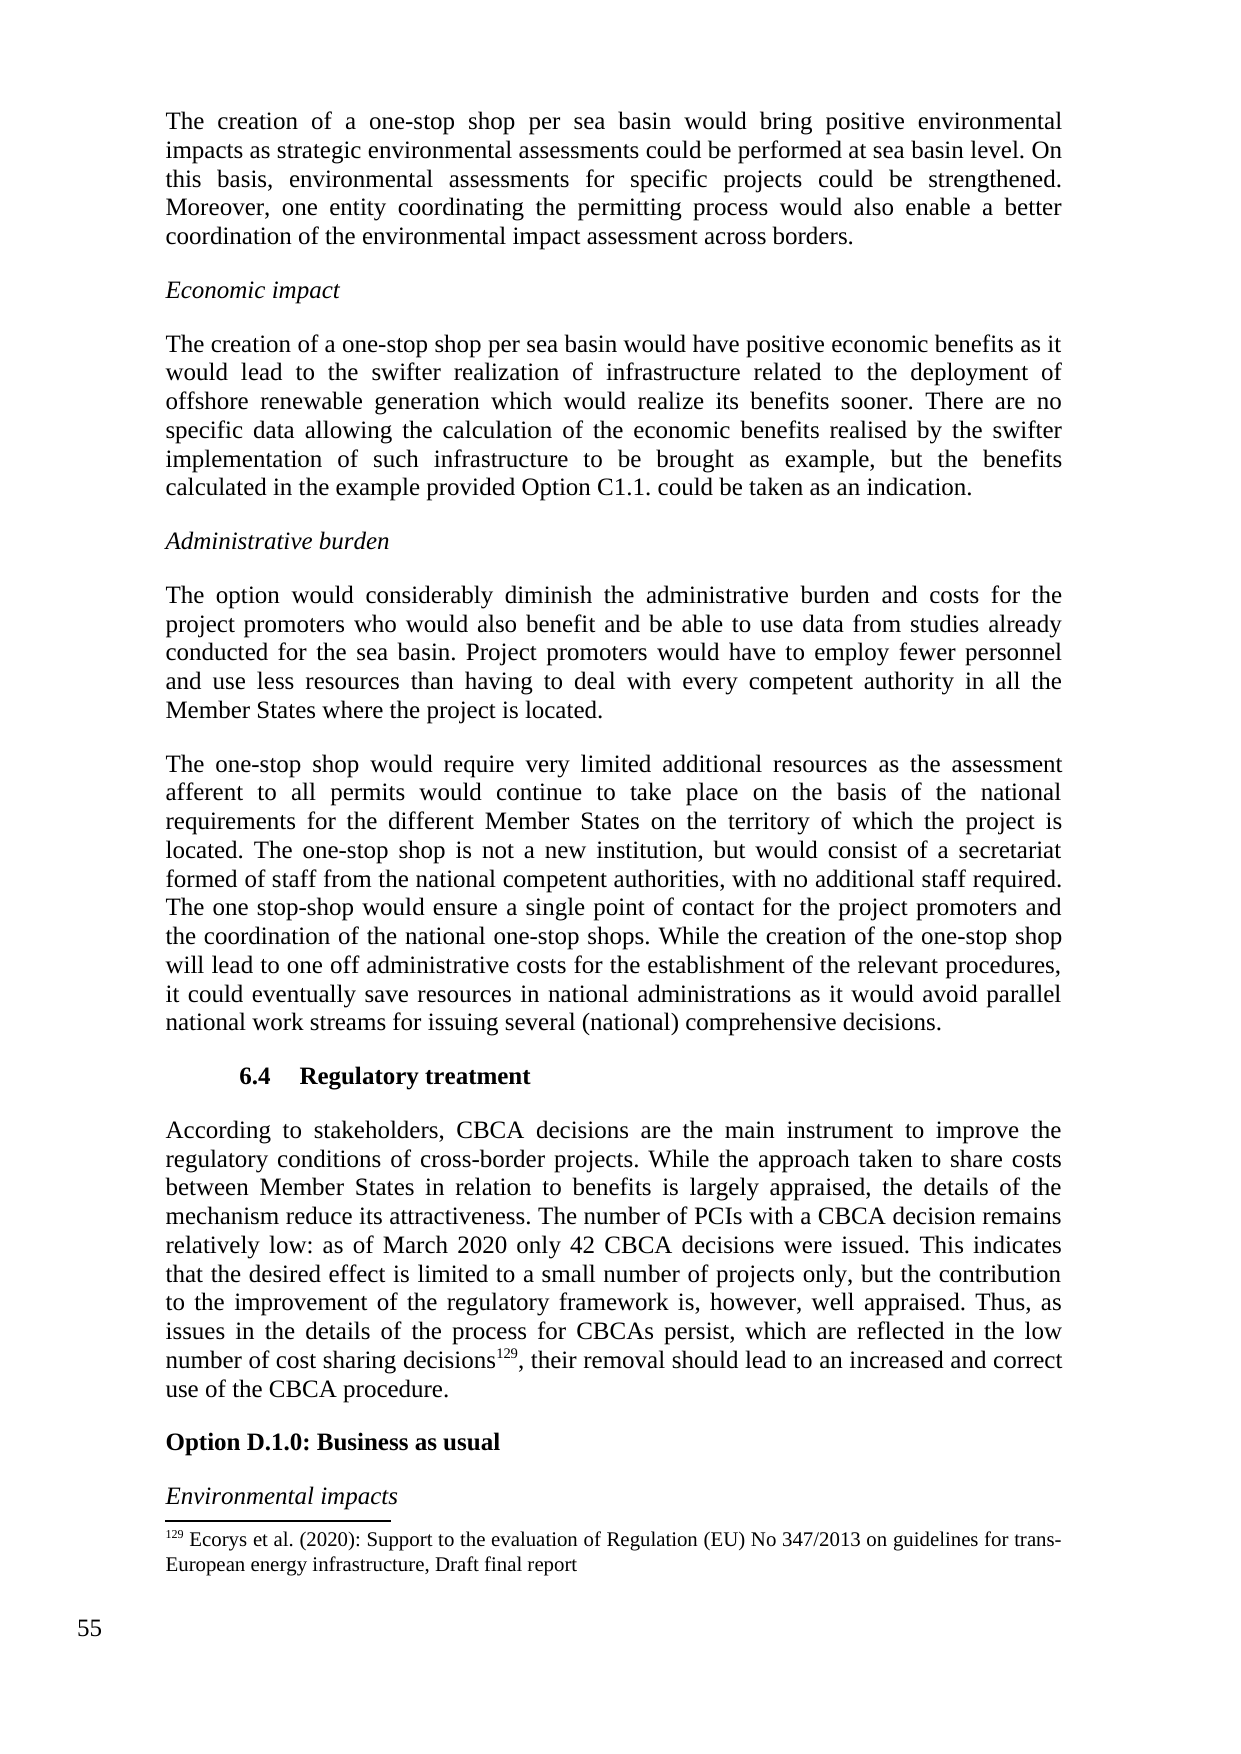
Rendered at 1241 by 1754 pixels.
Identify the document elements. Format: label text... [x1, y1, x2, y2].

text Economic impact [165, 275, 1063, 304]
text Environmental impacts [165, 1481, 1063, 1510]
text Option D.1.0: Business as usual [165, 1427, 1063, 1456]
text The creation of a one-stop shop per sea basin would have positive economic benefits as it would lead to the swifter realization of infrastructure related to the deployment of offshore renewable generation which would realize its benefits sooner. There are no specific data allowing the calculation of the economic benefits realised by the swifter implementation of such infrastructure to be brought as example, but the benefits calculated in the example provided Option C1.1. could be taken as an indication. [165, 329, 1063, 501]
subtitle Regulatory treatment [239, 1061, 1063, 1090]
text Administrative burden [165, 526, 1063, 555]
text The option would considerably diminish the administrative burden and costs for the project promoters who would also benefit and be able to use data from studies already conducted for the sea basin. Project promoters would have to employ fewer personnel and use less resources than having to deal with every competent authority in all the Member States where the project is located. [165, 580, 1063, 724]
text The creation of a one-stop shop per sea basin would bring positive environmental impacts as strategic environmental assessments could be performed at sea basin level. On this basis, environmental assessments for specific projects could be strengthened. Moreover, one entity coordinating the permitting process would also enable a better coordination of the environmental impact assessment across borders. [165, 106, 1063, 250]
text According to stakeholders, CBCA decisions are the main instrument to improve the regulatory conditions of cross-border projects. While the approach taken to share costs between Member States in relation to benefits is largely appraised, the details of the mechanism reduce its attractiveness. The number of PCIs with a CBCA decision remains relatively low: as of March 2020 only 42 CBCA decisions were issued. This indicates that the desired effect is limited to a small number of projects only, but the contribution to the improvement of the regulatory framework is, however, well appraised. Thus, as issues in the details of the process for CBCAs persist, which are reflected in the low number of cost sharing decisions, their removal should lead to an increased and correct use of the CBCA procedure. [165, 1115, 1063, 1402]
text The one-stop shop would require very limited additional resources as the assessment afferent to all permits would continue to take place on the basis of the national requirements for the different Member States on the territory of which the project is located. The one-stop shop is not a new institution, but would consist of a secretariat formed of staff from the national competent authorities, with no additional staff required. The one stop-shop would ensure a single point of contact for the project promoters and the coordination of the national one-stop shops. While the creation of the one-stop shop will lead to one off administrative costs for the establishment of the relevant procedures, it could eventually save resources in national administrations as it would avoid parallel national work streams for issuing several (national) comprehensive decisions. [165, 749, 1063, 1036]
